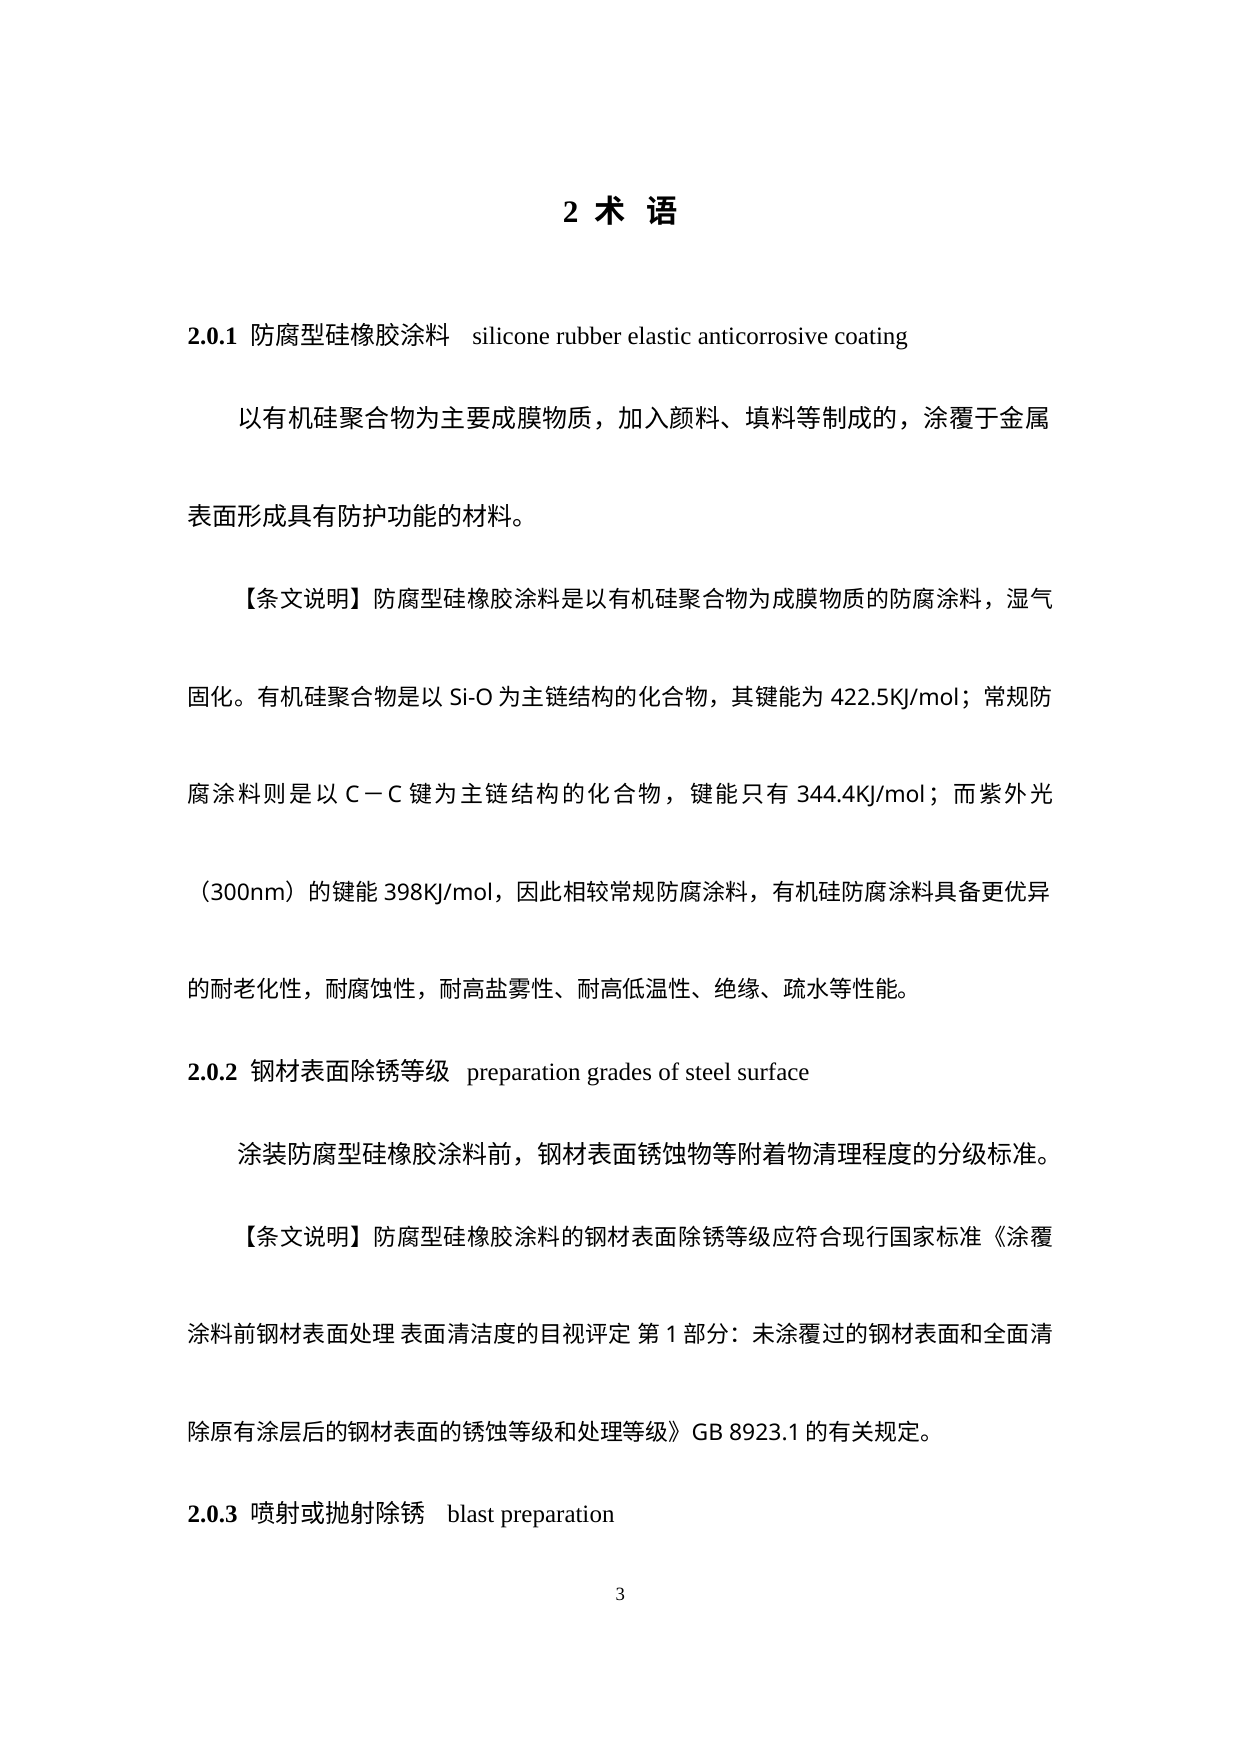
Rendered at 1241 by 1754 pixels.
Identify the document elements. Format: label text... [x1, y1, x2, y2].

text 【条文说明】防腐型硅橡胶涂料的钢材表面除锈等级应符合现行国家标准《涂覆涂料前钢材表面处理 表面清洁度的目视评定 第1部分：未涂覆过的钢材表面和全面清除原有涂层后的钢材表面的锈蚀等级和处理等级》GB 8923.1的有关规定。 [187, 1203, 1053, 1463]
text 以有机硅聚合物为主要成膜物质，加入颜料、填料等制成的，涂覆于金属表面形成具有防护功能的材料。 [187, 384, 1053, 547]
text 2 术 语 [187, 176, 1053, 241]
text 涂装防腐型硅橡胶涂料前，钢材表面锈蚀物等附着物清理程度的分级标准。 [187, 1120, 1053, 1185]
text 2.0.2 钢材表面除锈等级 preparation grades of steel surface [187, 1037, 1053, 1102]
text 2.0.1 防腐型硅橡胶涂料 silicone rubber elastic anticorrosive coating [187, 301, 1053, 366]
text 2.0.3 喷射或抛射除锈 blast preparation [187, 1479, 1053, 1544]
text 【条文说明】防腐型硅橡胶涂料是以有机硅聚合物为成膜物质的防腐涂料，湿气固化。有机硅聚合物是以Si-O为主链结构的化合物，其键能为422.5KJ/mol；常规防腐涂料则是以C－C键为主链结构的化合物，键能只有344.4KJ/mol；而紫外光（300nm）的键能398KJ/mol，因此相较常规防腐涂料，有机硅防腐涂料具备更优异的耐老化性，耐腐蚀性，耐高盐雾性、耐高低温性、绝缘、疏水等性能。 [187, 565, 1053, 1020]
